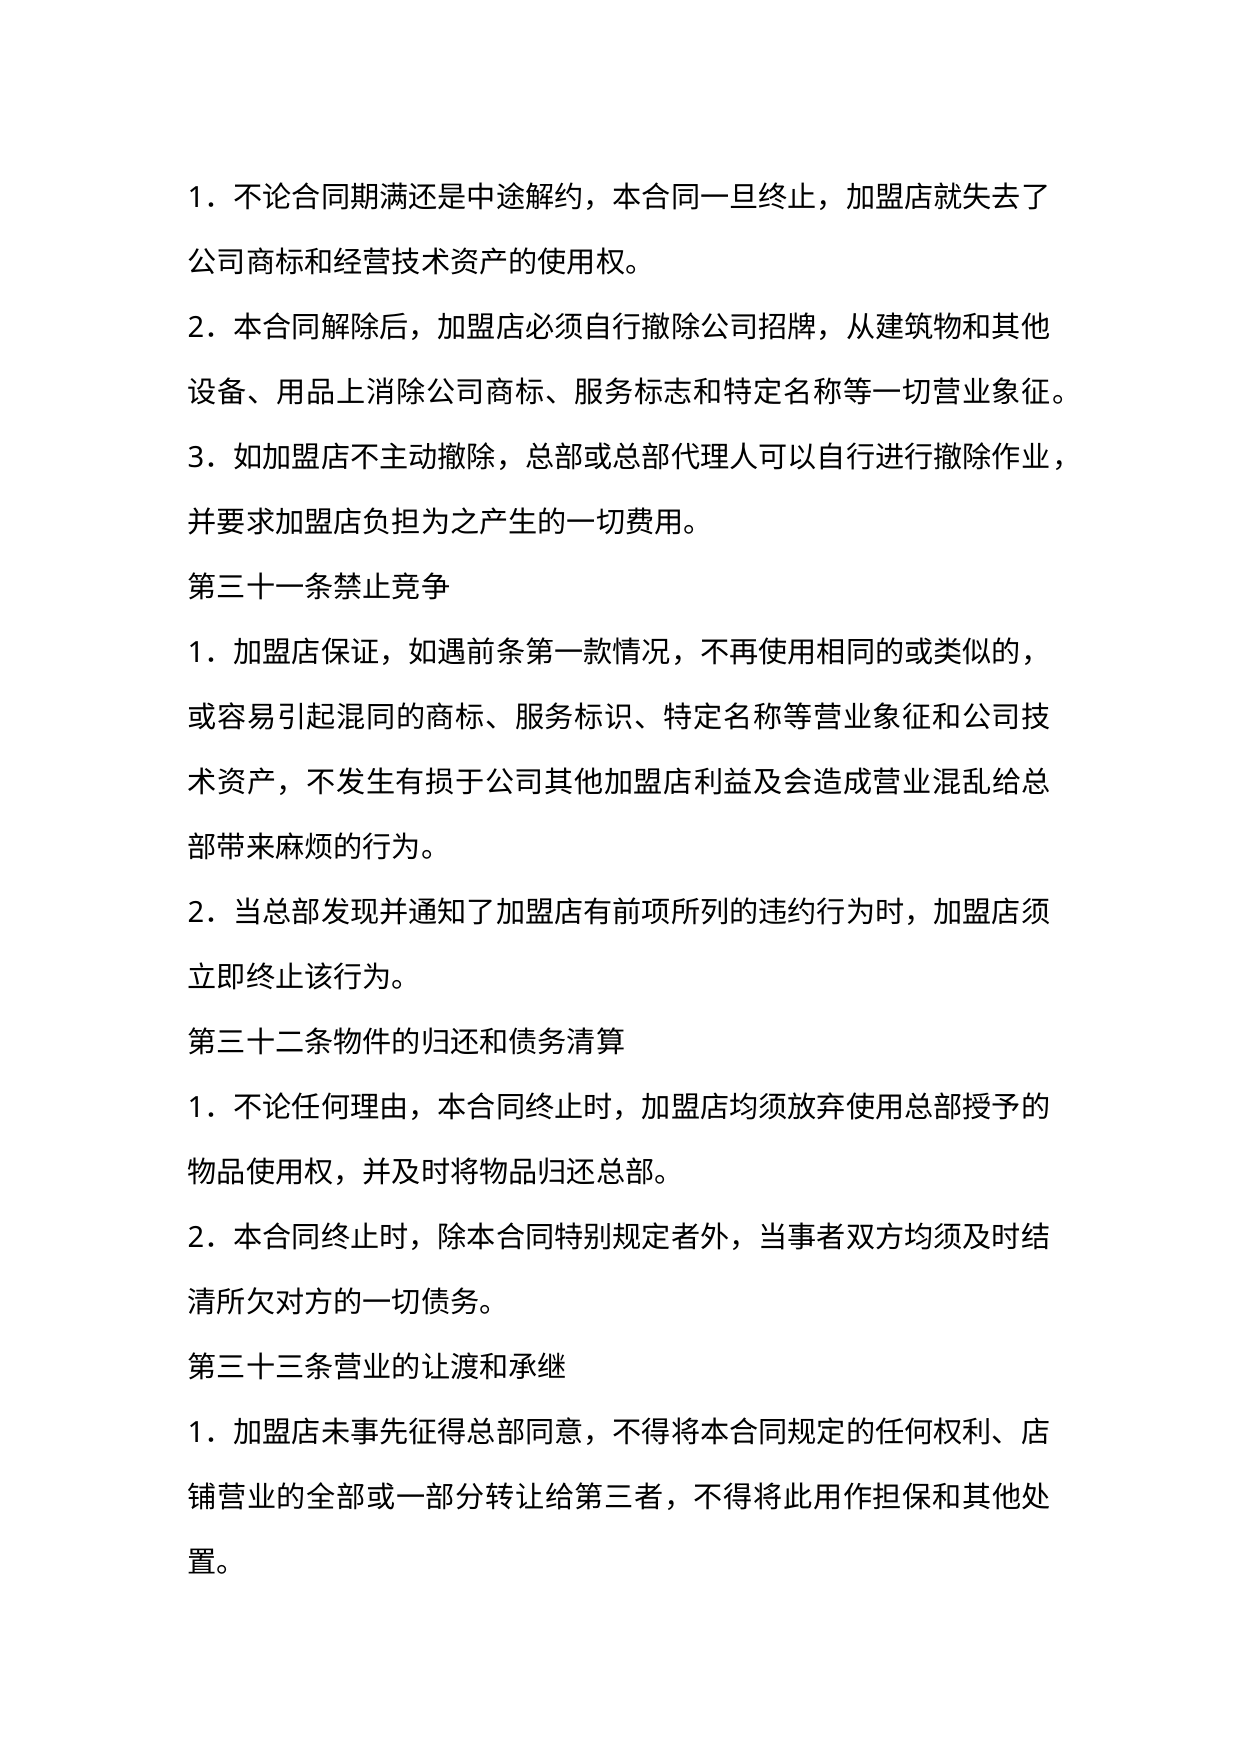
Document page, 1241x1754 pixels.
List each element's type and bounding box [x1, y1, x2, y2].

text [187, 162, 1053, 1592]
